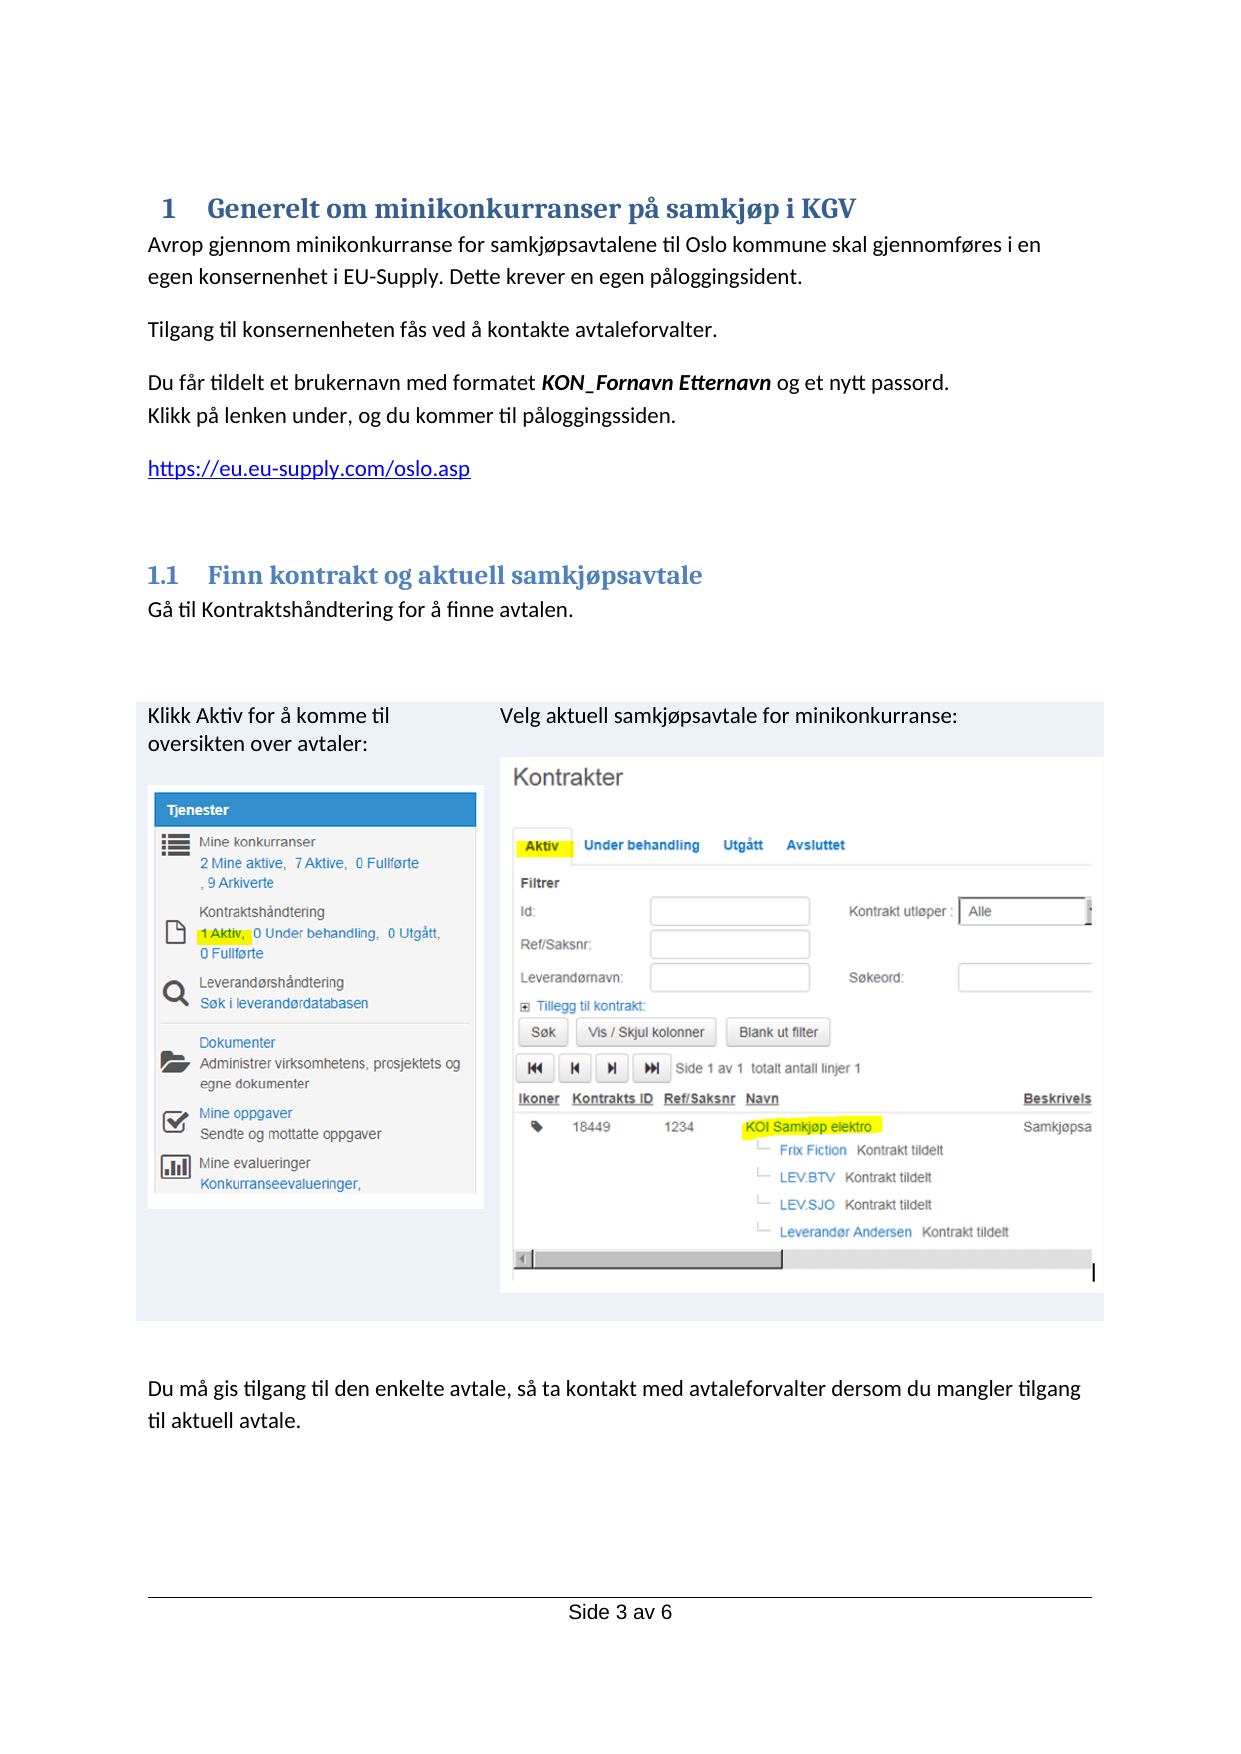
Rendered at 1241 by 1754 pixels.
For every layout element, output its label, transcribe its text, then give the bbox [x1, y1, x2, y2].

subtitle Finn kontrakt og aktuell samkjøpsavtale [148, 560, 1092, 591]
picture [500, 757, 1104, 1293]
text Tilgang til konsernenheten fås ved å kontakte avtaleforvalter. [148, 316, 1092, 343]
table_header Klikk Aktiv for å komme til oversikten over avtaler: [136, 702, 489, 1321]
text Gå til Kontraktshåndtering for å finne avtalen. [148, 596, 1092, 623]
text Du må gis tilgang til den enkelte avtale, så ta kontakt med avtaleforvalter dersom du mangler tilgang til aktuell avtale. [148, 1374, 1092, 1434]
subtitle Generelt om minikonkurranser på samkjøp i KGV [162, 192, 1092, 225]
text Du får tildelt et brukernavn med formatet KON_Fornavn Etternavn og et nytt passord. Klikk på lenken under, og du kommer til påloggingssiden. [148, 368, 1092, 429]
table_header Velg aktuell samkjøpsavtale for minikonkurranse: [489, 702, 1104, 1321]
picture [147, 785, 484, 1209]
text Avrop gjennom minikonkurranse for samkjøpsavtalene til Oslo kommune skal gjennomføres i en egen konsernenhet i EU-Supply. Dette krever en egen påloggingsident. [148, 230, 1092, 291]
text https://eu.eu-supply.com/oslo.asp [148, 454, 1092, 482]
